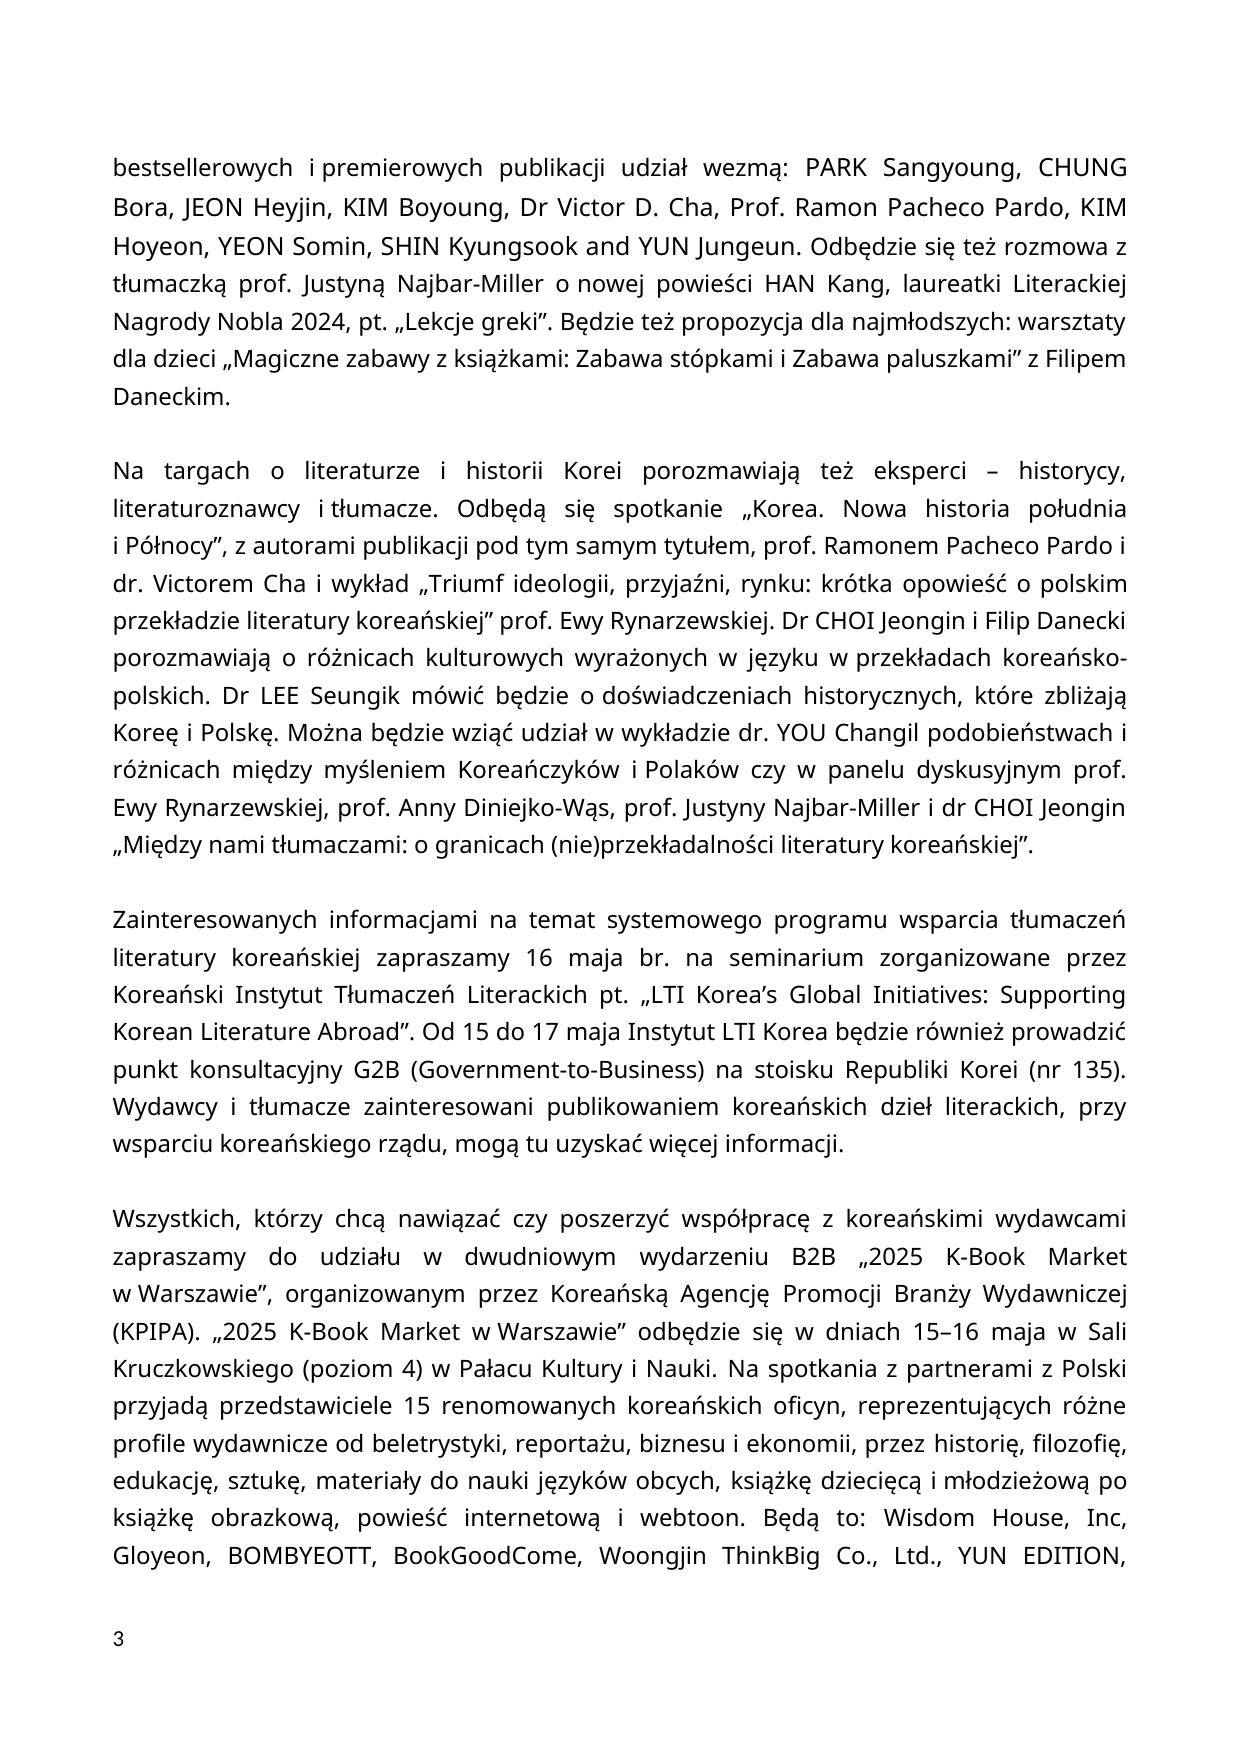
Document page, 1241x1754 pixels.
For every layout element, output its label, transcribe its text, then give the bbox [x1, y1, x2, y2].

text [112, 1202, 1128, 1571]
text Na targach o literaturze i historii Korei porozmawiają też eksperci – historycy, literaturoznawcy i tłumacze. Odbędą się spotkanie „Korea. Nowa historia południa i Północy”, z autorami publikacji pod tym samym tytułem, prof. Ramonem Pacheco Pardo i dr. Victorem Cha i wykład „Triumf ideologii, przyjaźni, rynku: krótka opowieść o polskim przekładzie literatury koreańskiej” prof. Ewy Rynarzewskiej. Dr CHOI Jeongin i Filip Danecki porozmawiają o różnicach kulturowych wyrażonych w języku w przekładach koreańsko-polskich. Dr LEE Seungik mówić będzie o doświadczeniach historycznych, które zbliżają Koreę i Polskę. Można będzie wziąć udział w wykładzie dr. YOU Changil podobieństwach i różnicach między myśleniem Koreańczyków i Polaków czy w panelu dyskusyjnym prof. Ewy Rynarzewskiej, prof. Anny Diniejko-Wąs, prof. Justyny Najbar-Miller i dr CHOI Jeongin „Między nami tłumaczami: o granicach (nie)przekładalności literatury koreańskiej”. [112, 454, 1128, 861]
text Zainteresowanych informacjami na temat systemowego programu wsparcia tłumaczeń literatury koreańskiej zapraszamy 16 maja br. na seminarium zorganizowane przez Koreański Instytut Tłumaczeń Literackich pt. „LTI Korea’s Global Initiatives: Supporting Korean Literature Abroad”. Od 15 do 17 maja Instytut LTI Korea będzie również prowadzić punkt konsultacyjny G2B (Government-to-Business) na stoisku Republiki Korei (nr 135). Wydawcy i tłumacze zainteresowani publikowaniem koreańskich dzieł literackich, przy wsparciu koreańskiego rządu, mogą tu uzyskać więcej informacji. [112, 903, 1128, 1160]
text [112, 150, 1128, 412]
